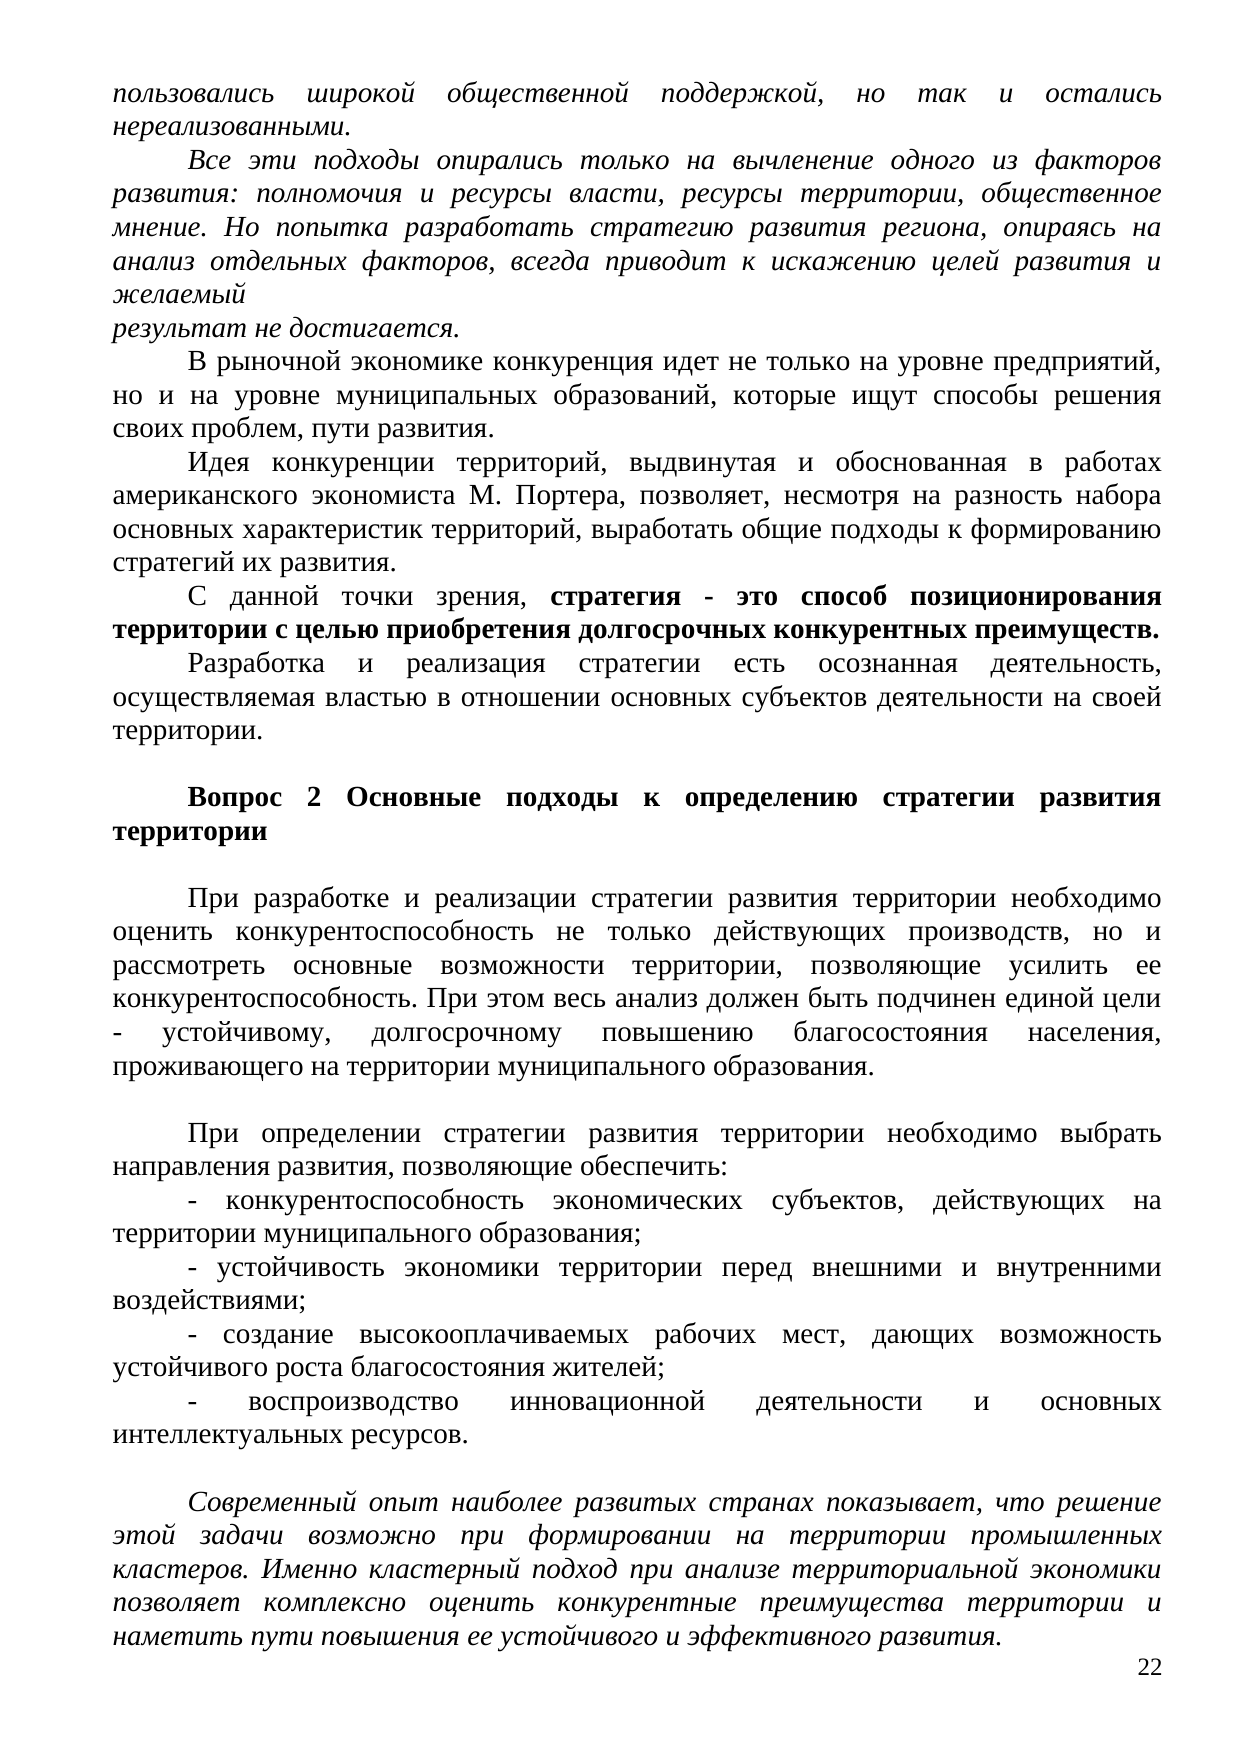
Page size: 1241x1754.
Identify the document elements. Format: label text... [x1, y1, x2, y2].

text С данной точки зрения, стратегия - это способ позиционирования территории с целью приобретения долгосрочных конкурентных преимуществ. [112, 578, 1162, 645]
text Идея конкуренции территорий, выдвинутая и обоснованная в работах американского экономиста М. Портера, позволяет, несмотря на разность набора основных характеристик территорий, выработать общие подходы к формированию стратегий их развития. [112, 444, 1162, 578]
text Современный опыт наиболее развитых странах показывает, что решение этой задачи возможно при формировании на территории промышленных кластеров. Именно кластерный подход при анализе территориальной экономики позволяет комплексно оценить конкурентные преимущества территории и наметить пути повышения ее устойчивого и эффективного развития. [112, 1484, 1162, 1651]
text В рыночной экономике конкуренция идет не только на уровне предприятий, но и на уровне муниципальных образований, которые ищут способы решения своих проблем, пути развития. [112, 343, 1162, 444]
text Все эти подходы опирались только на вычленение одного из факторов развития: полномочия и ресурсы власти, ресурсы территории, общественное мнение. Но попытка разработать стратегию развития региона, опираясь на анализ отдельных факторов, всегда приводит к искажению целей развития и желаемый результат не достигается. [112, 142, 1162, 343]
text - устойчивость экономики территории перед внешними и внутренними воздействиями; [112, 1249, 1162, 1316]
text - создание высокооплачиваемых рабочих мест, дающих возможность устойчивого роста благосостояния жителей; [112, 1316, 1162, 1383]
text Вопрос 2 Основные подходы к определению стратегии развития территории [112, 779, 1162, 846]
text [112, 75, 1162, 142]
text - воспроизводство инновационной деятельности и основных интеллектуальных ресурсов. [112, 1383, 1162, 1450]
text - конкурентоспособность экономических субъектов, действующих на территории муниципального образования; [112, 1182, 1162, 1249]
text Разработка и реализация стратегии есть осознанная деятельность, осуществляемая властью в отношении основных субъектов деятельности на своей территории. [112, 645, 1162, 746]
text При определении стратегии развития территории необходимо выбрать направления развития, позволяющие обеспечить: [112, 1115, 1162, 1182]
text При разработке и реализации стратегии развития территории необходимо оценить конкурентоспособность не только действующих производств, но и рассмотреть основные возможности территории, позволяющие усилить ее конкурентоспособность. При этом весь анализ должен быть подчинен единой цели - устойчивому, долгосрочному повышению благосостояния населения, проживающего на территории муниципального образования. [112, 880, 1162, 1081]
